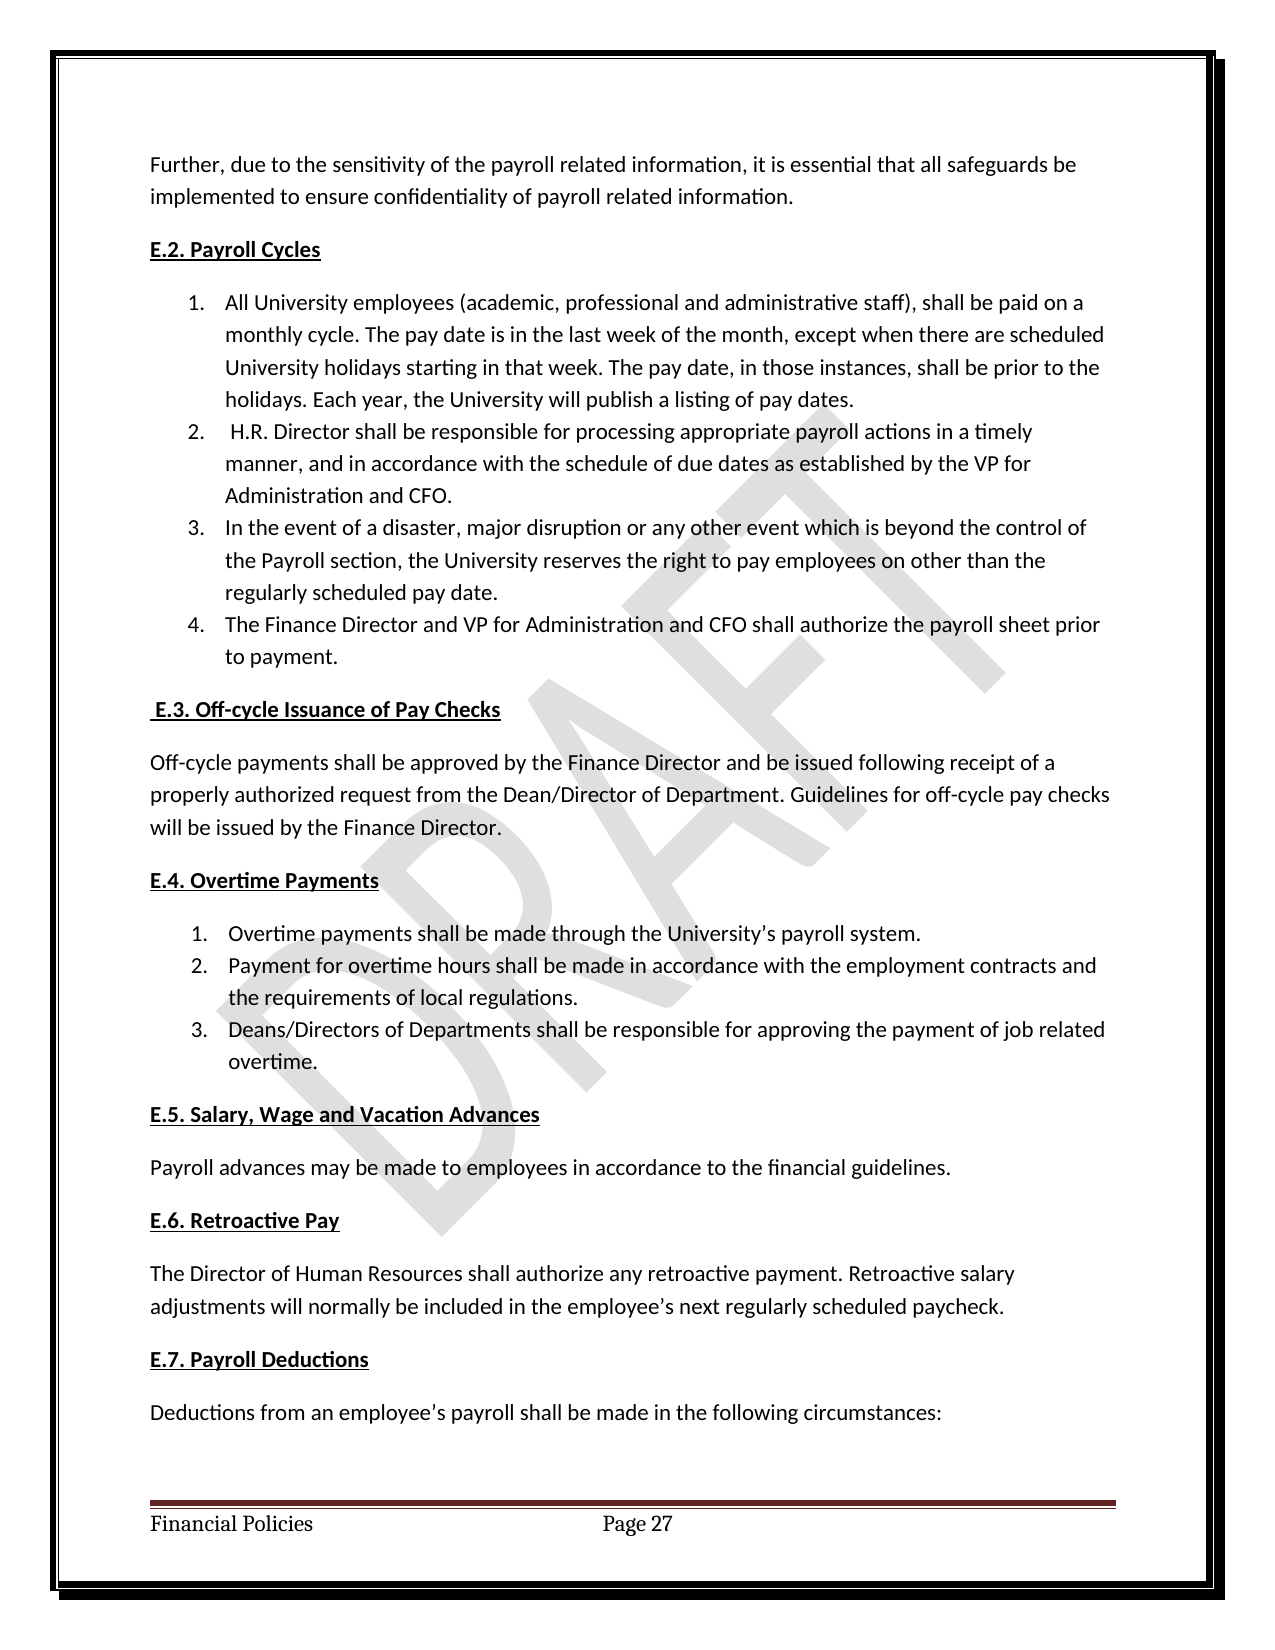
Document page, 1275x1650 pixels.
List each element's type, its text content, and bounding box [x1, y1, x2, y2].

text The Director of Human Resources shall authorize any retroactive payment. Retroactive salary adjustments will normally be included in the employee’s next regularly scheduled paycheck. [150, 1259, 1116, 1320]
text E.7. Payroll Deductions [150, 1345, 1116, 1373]
list In the event of a disaster, major disruption or any other event which is beyond the control of the Payroll section, the University reserves the right to pay employees on other than the regularly scheduled pay date. [187, 513, 1116, 606]
text E.5. Salary, Wage and Vacation Advances [150, 1101, 1116, 1128]
text E.2. Payroll Cycles [150, 235, 1116, 263]
list All University employees (academic, professional and administrative staff), shall be paid on a monthly cycle. The pay date is in the last week of the month, except when there are scheduled University holidays starting in that week. The pay date, in those instances, shall be prior to the holidays. Each year, the University will publish a listing of pay dates. [187, 288, 1116, 413]
text Further, due to the sensitivity of the payroll related information, it is essential that all safeguards be implemented to ensure confidentiality of payroll related information. [150, 150, 1116, 210]
list The Finance Director and VP for Administration and CFO shall authorize the payroll sheet prior to payment. [187, 610, 1116, 670]
text Off-cycle payments shall be approved by the Finance Director and be issued following receipt of a properly authorized request from the Dean/Director of Department. Guidelines for off-cycle pay checks will be issued by the Finance Director. [150, 748, 1116, 841]
text E.6. Retroactive Pay [150, 1207, 1116, 1234]
text E.4. Overtime Payments [150, 866, 1116, 894]
list Deans/Directors of Departments shall be responsible for approving the payment of job related overtime. [191, 1015, 1116, 1076]
text E.3. Off-cycle Issuance of Pay Checks [150, 695, 1116, 723]
text Payroll advances may be made to employees in accordance to the financial guidelines. [150, 1153, 1116, 1182]
list Payment for overtime hours shall be made in accordance with the employment contracts and the requirements of local regulations. [191, 951, 1116, 1011]
list H.R. Director shall be responsible for processing appropriate payroll actions in a timely manner, and in accordance with the schedule of due dates as established by the VP for Administration and CFO. [187, 417, 1116, 509]
text Deductions from an employee’s payroll shall be made in the following circumstances: [150, 1398, 1116, 1426]
list Overtime payments shall be made through the University’s payroll system. [191, 919, 1116, 947]
